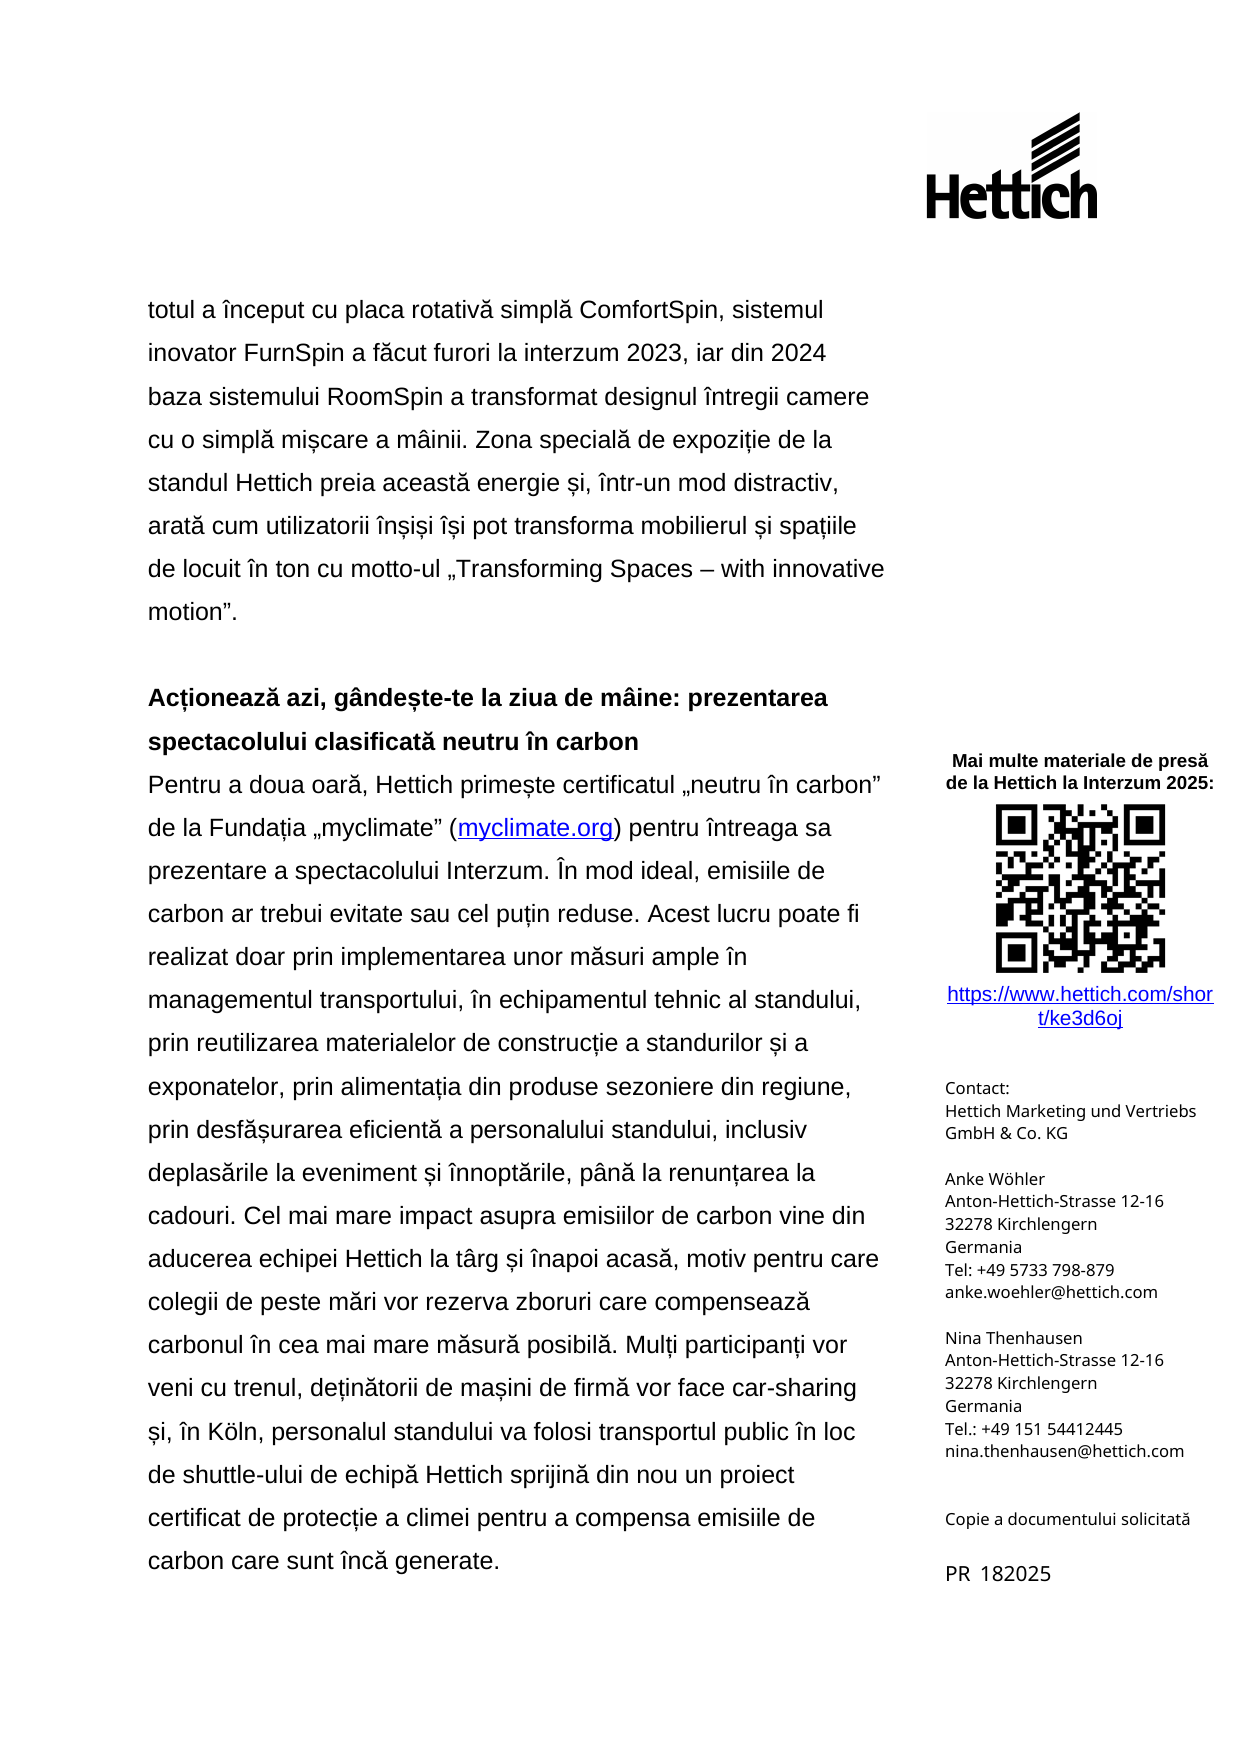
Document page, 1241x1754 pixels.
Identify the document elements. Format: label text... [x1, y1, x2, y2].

text Pentru a doua oară, Hettich primește certificatul „neutru în carbon” de la Fundația „myclimate” (myclimate.org) pentru întreaga sa prezentare a spectacolului Interzum. În mod ideal, emisiile de carbon ar trebui evitate sau cel puțin reduse. Acest lucru poate fi realizat doar prin implementarea unor măsuri ample în managementul transportului, în echipamentul tehnic al standului, prin reutilizarea materialelor de construcție a standurilor și a exponatelor, prin alimentația din produse sezoniere din regiune, prin desfășurarea eficientă a personalului standului, inclusiv deplasările la eveniment și înnoptările, până la renunțarea la cadouri. Cel mai mare impact asupra emisiilor de carbon vine din aducerea echipei Hettich la târg și înapoi acasă, motiv pentru care colegii de peste mări vor rezerva zboruri care compensează carbonul în cea mai mare măsură posibilă. Mulți participanți vor veni cu trenul, deținătorii de mașini de firmă vor face car-sharing și, în Köln, personalul standului va folosi transportul public în loc de shuttle-ului de echipă Hettich sprijină din nou un proiect certificat de protecție a climei pentru a compensa emisiile de carbon care sunt încă generate. [148, 770, 886, 1575]
text Acționează azi, gândește-te la ziua de mâine: prezentarea spectacolului clasificată neutru în carbon [148, 683, 886, 755]
picture [926, 112, 1097, 219]
